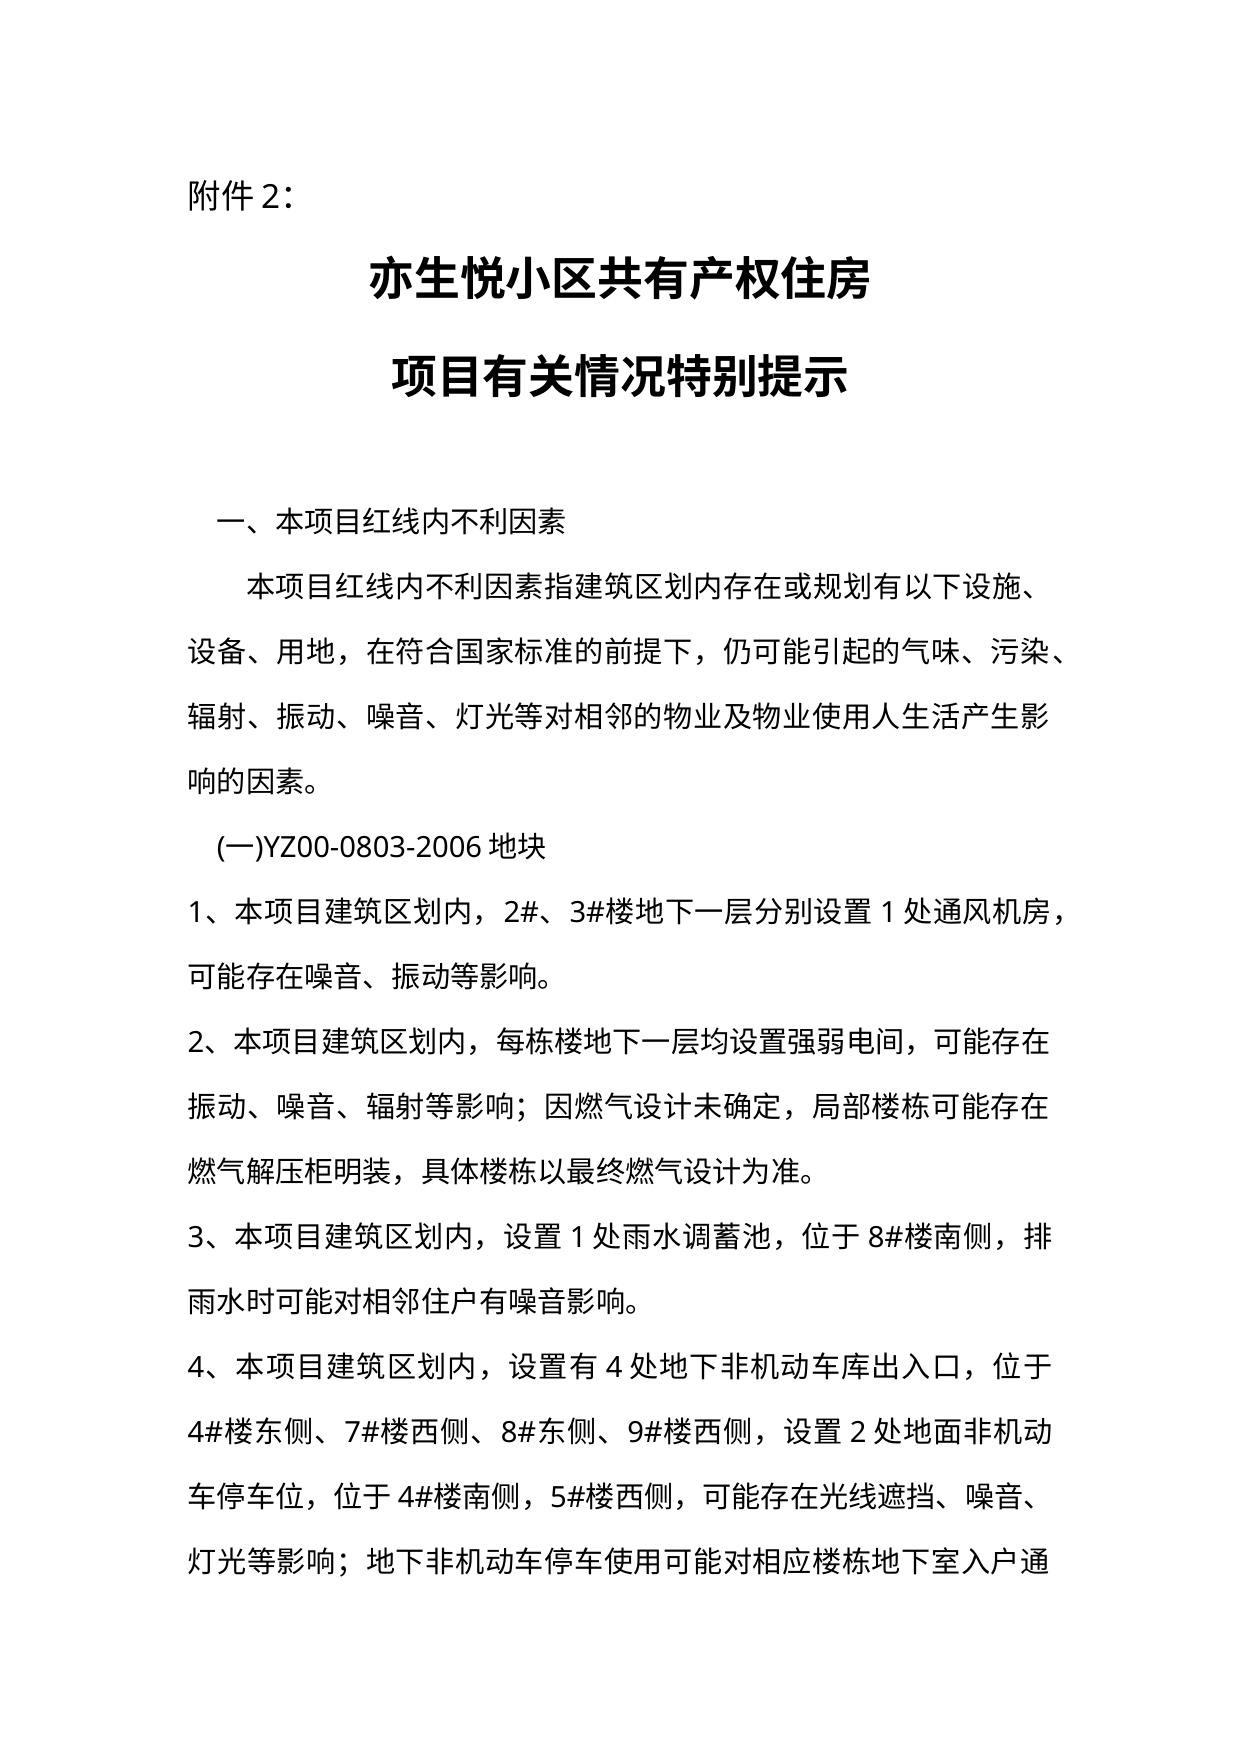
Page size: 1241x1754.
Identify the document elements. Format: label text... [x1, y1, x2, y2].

text 一、本项目红线内不利因素 [187, 487, 1053, 552]
text 本项目红线内不利因素指建筑区划内存在或规划有以下设施、设备、用地，在符合国家标准的前提下，仍可能引起的气味、污染、辐射、振动、噪音、灯光等对相邻的物业及物业使用人生活产生影响的因素。 [187, 552, 1053, 812]
text 亦生悦小区共有产权住房 [187, 227, 1053, 324]
text (一)YZ00-0803-2006地块 [187, 812, 1053, 877]
text 项目有关情况特别提示 [187, 324, 1053, 422]
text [187, 1332, 1053, 1592]
text 2、本项目建筑区划内，每栋楼地下一层均设置强弱电间，可能存在振动、噪音、辐射等影响；因燃气设计未确定，局部楼栋可能存在燃气解压柜明装，具体楼栋以最终燃气设计为准。 [187, 1007, 1053, 1202]
text 附件2： [187, 162, 1053, 227]
text 1、本项目建筑区划内，2#、3#楼地下一层分别设置1处通风机房，可能存在噪音、振动等影响。 [187, 877, 1053, 1007]
text 3、本项目建筑区划内，设置1处雨水调蓄池，位于8#楼南侧，排雨水时可能对相邻住户有噪音影响。 [187, 1202, 1053, 1332]
